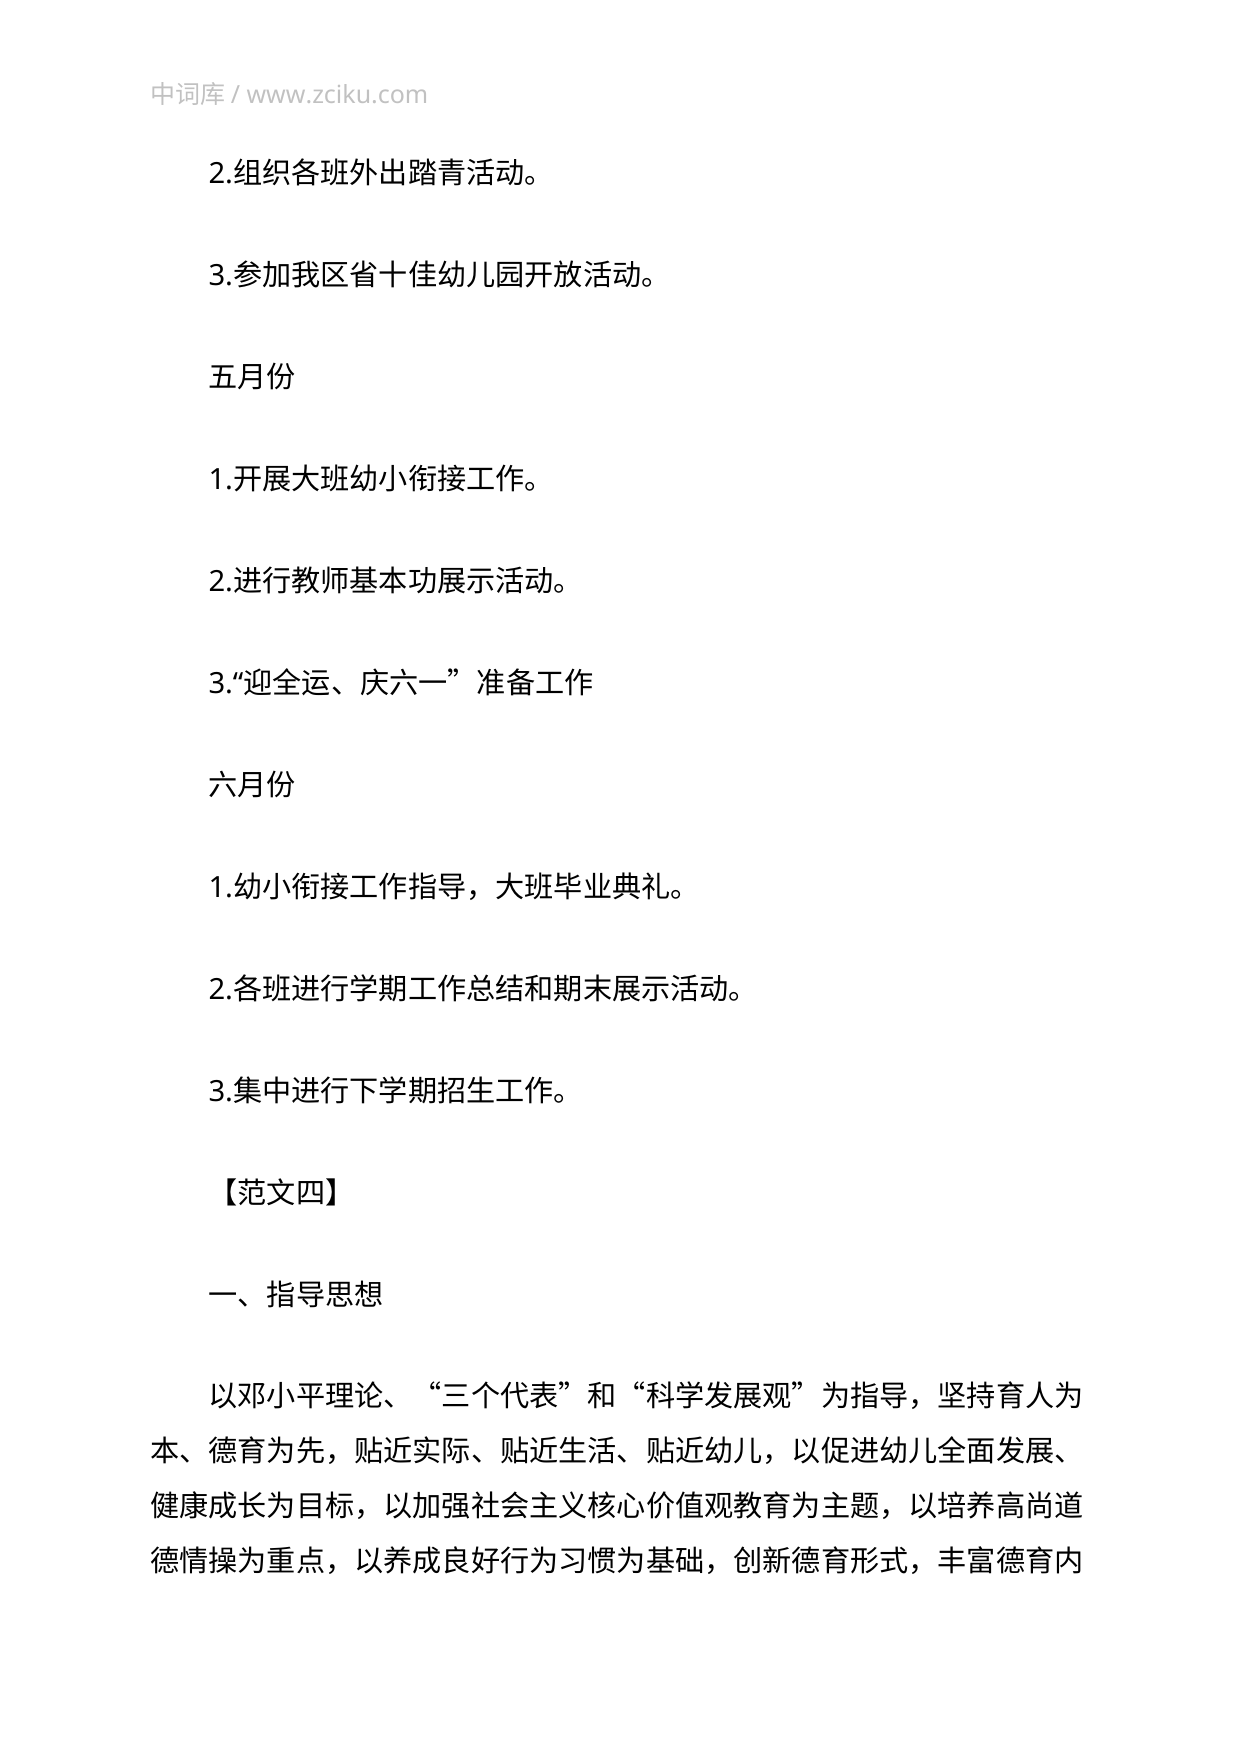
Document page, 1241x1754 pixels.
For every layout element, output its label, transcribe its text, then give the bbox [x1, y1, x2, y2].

text 3.参加我区省十佳幼儿园开放活动。 [150, 252, 1090, 294]
text 六月份 [150, 762, 1090, 804]
text 【范文四】 [150, 1169, 1090, 1212]
text 3.集中进行下学期招生工作。 [150, 1067, 1090, 1110]
text 一、指导思想 [150, 1271, 1090, 1313]
text 3.“迎全运、庆六一”准备工作 [150, 660, 1090, 702]
text 1.开展大班幼小衔接工作。 [150, 456, 1090, 498]
text 五月份 [150, 354, 1090, 396]
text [150, 1373, 1090, 1580]
text 2.各班进行学期工作总结和期末展示活动。 [150, 965, 1090, 1008]
text 2.进行教师基本功展示活动。 [150, 558, 1090, 600]
text 2.组织各班外出踏青活动。 [150, 150, 1090, 192]
text 1.幼小衔接工作指导，大班毕业典礼。 [150, 863, 1090, 906]
